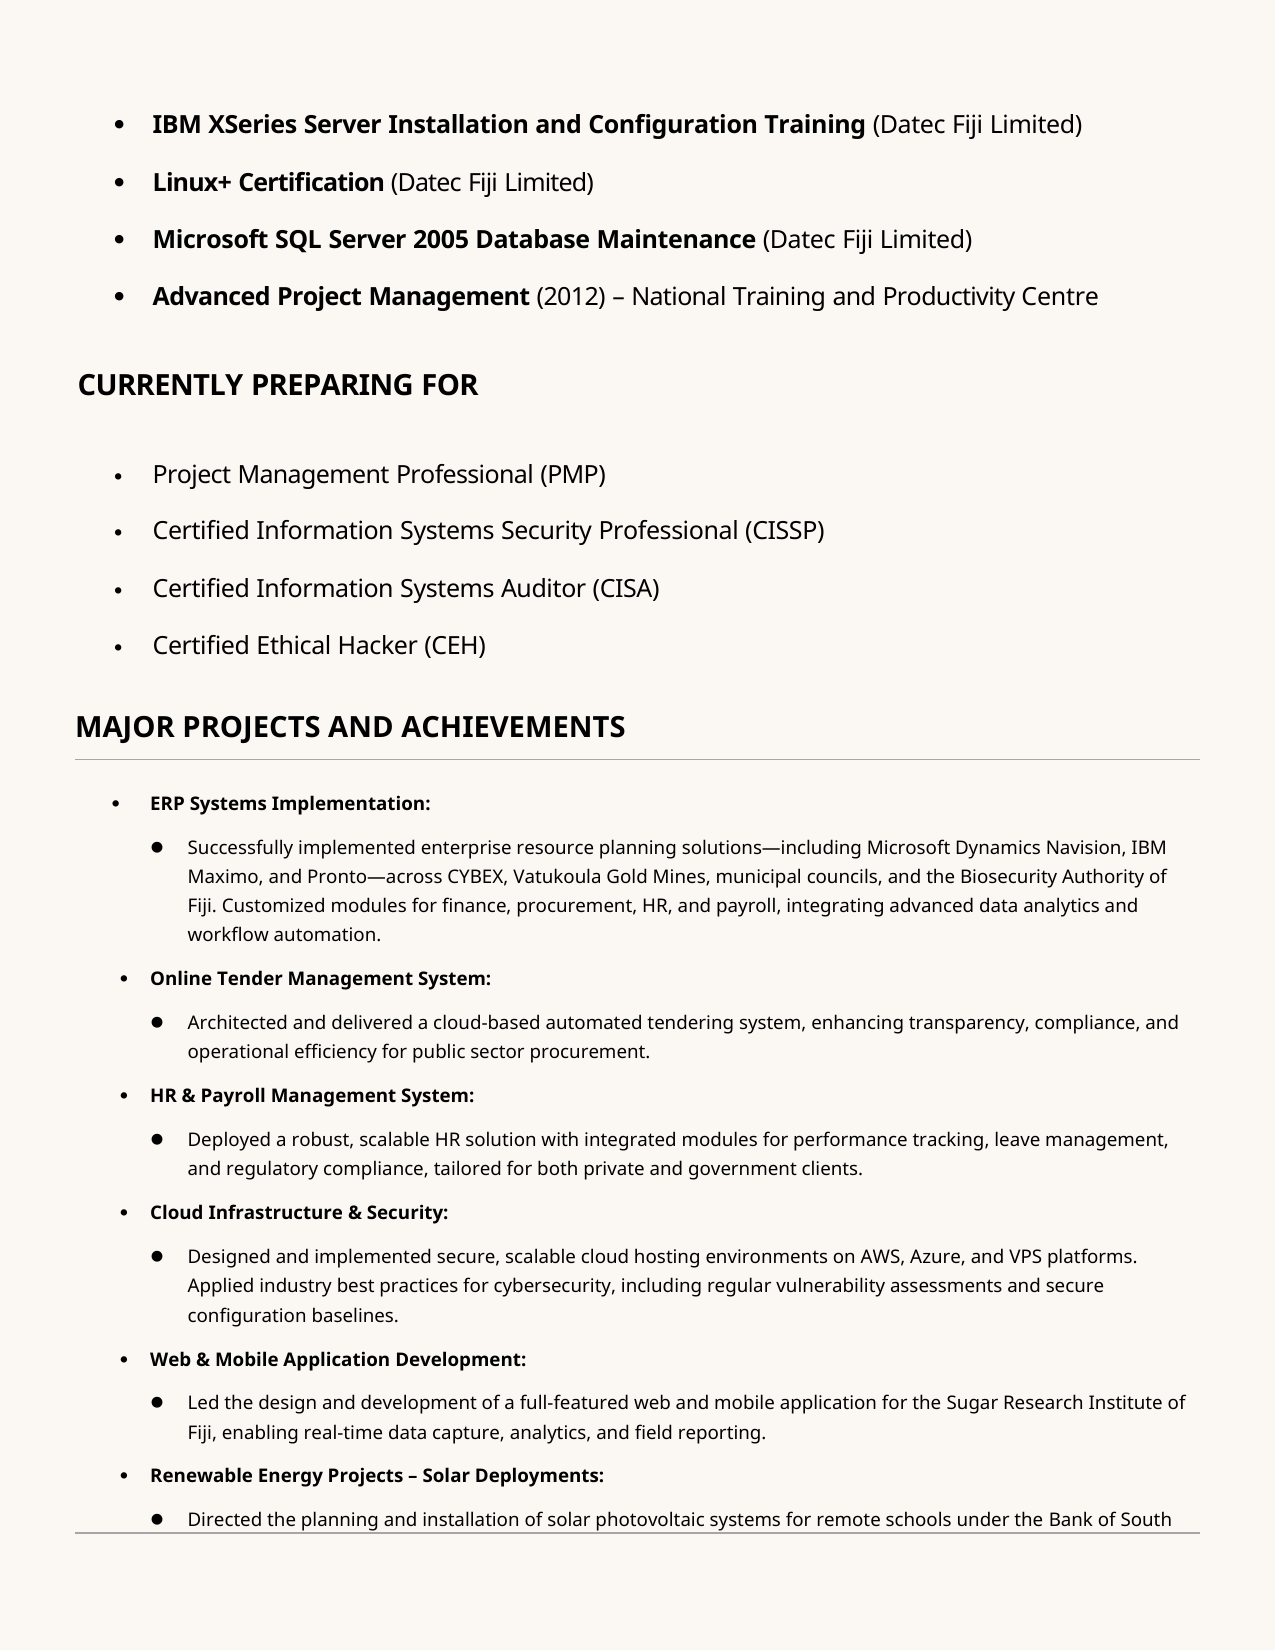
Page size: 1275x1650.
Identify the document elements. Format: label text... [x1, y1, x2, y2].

table_cell Major Projects and Achievements [75, 676, 1200, 758]
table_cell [75, 75, 1200, 332]
table_cell Currently Preparing For [75, 332, 1200, 418]
table_cell Project Management Professional (PMP) Certified Information Systems Security Professional (CISSP) Certified Information Systems Auditor (CISA) Certified Ethical Hacker (CEH) [75, 419, 1200, 676]
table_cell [75, 760, 1200, 1532]
